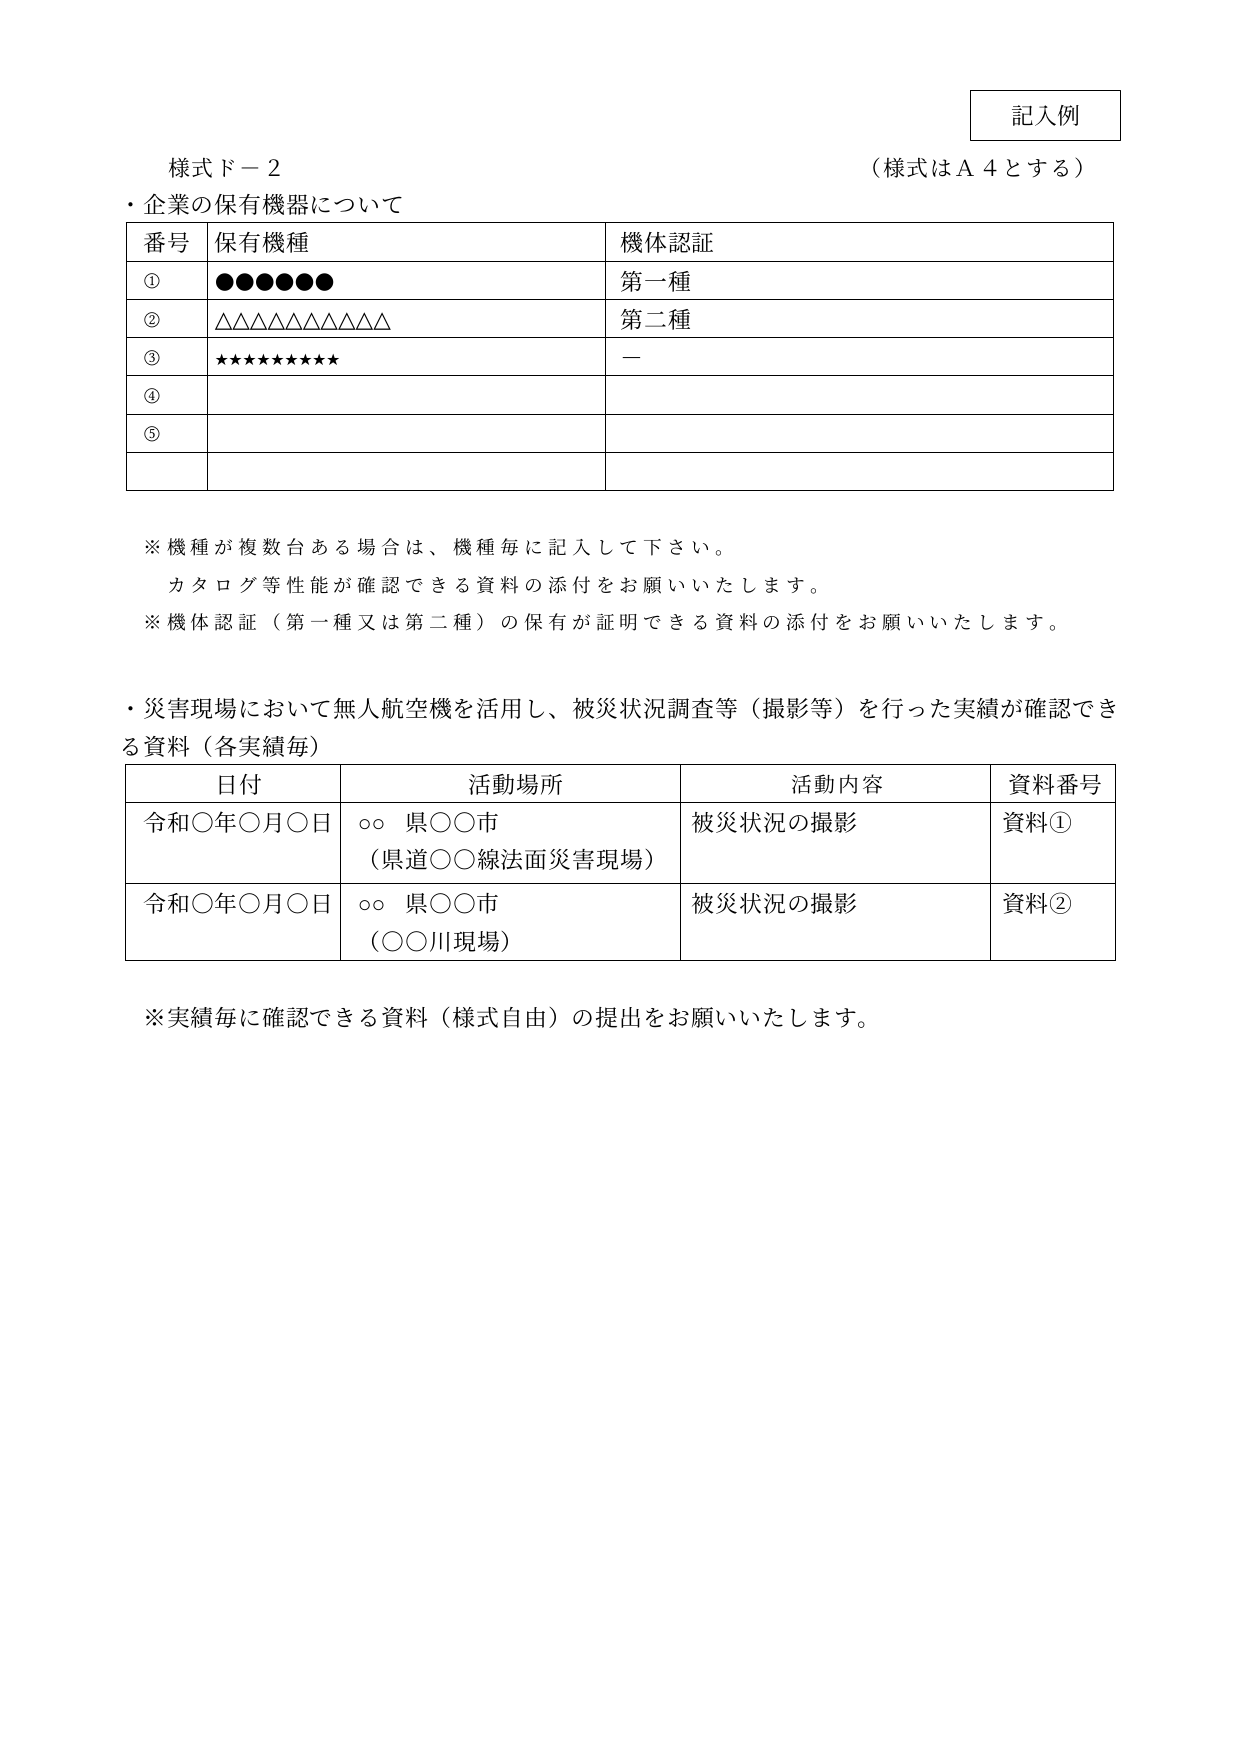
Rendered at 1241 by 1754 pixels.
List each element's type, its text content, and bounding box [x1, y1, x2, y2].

text 様式ド－２ （様式はＡ４とする） [142, 148, 1098, 185]
table_header 保有機種 [208, 223, 605, 261]
table_cell ⑤ [127, 415, 207, 452]
table_cell 資料② [991, 884, 1115, 959]
table_cell [606, 453, 1113, 490]
text ・企業の保有機器について [119, 185, 1122, 222]
table_header 活動内容 [681, 765, 990, 802]
table_header 活動場所 [341, 765, 680, 802]
text ※実績毎に確認できる資料（様式自由）の提出をお願いいたします。 [119, 998, 1121, 1035]
table_cell 被災状況の撮影 [681, 803, 990, 883]
table_cell 被災状況の撮影 [681, 884, 990, 959]
table_cell ④ [127, 376, 207, 413]
table_cell 令和○年○月○日 [126, 884, 340, 959]
table_cell ○○県○○市 （県道○○線法面災害現場） [341, 803, 680, 883]
table_cell ●●●●●● [208, 262, 605, 299]
text ・災害現場において無人航空機を活用し、被災状況調査等（撮影等）を行った実績が確認できる資料（各実績毎） [119, 689, 1121, 764]
table_cell △△△△△△△△△△ [208, 300, 605, 337]
table_cell [127, 300, 207, 337]
table_cell [208, 376, 605, 413]
table_cell [606, 376, 1113, 413]
table_cell [208, 453, 605, 490]
table_header 日付 [126, 765, 340, 802]
table_cell 第二種 [606, 300, 1113, 337]
table_cell 令和○年○月○日 [126, 803, 340, 883]
table_cell 第一種 [606, 262, 1113, 299]
table_cell [127, 453, 207, 490]
table_cell [127, 338, 207, 375]
table_cell － [606, 338, 1113, 375]
table_cell [606, 415, 1113, 452]
table_cell ★★★★★★★★★ [208, 338, 605, 375]
table_cell ○○県○○市 （○○川現場） [341, 884, 680, 959]
table_header 機体認証 [606, 223, 1113, 261]
table_header 資料番号 [991, 765, 1115, 802]
text ※機体認証（第一種又は第二種）の保有が証明できる資料の添付をお願いいたします。 [119, 602, 1122, 640]
table_cell 資料① [991, 803, 1115, 883]
table_cell [127, 262, 207, 299]
table_cell [208, 415, 605, 452]
text ※機種が複数台ある場合は、機種毎に記入して下さい。 [119, 528, 1122, 565]
table_header 番号 [127, 223, 207, 261]
text カタログ等性能が確認できる資料の添付をお願いいたします。 [119, 565, 1122, 602]
